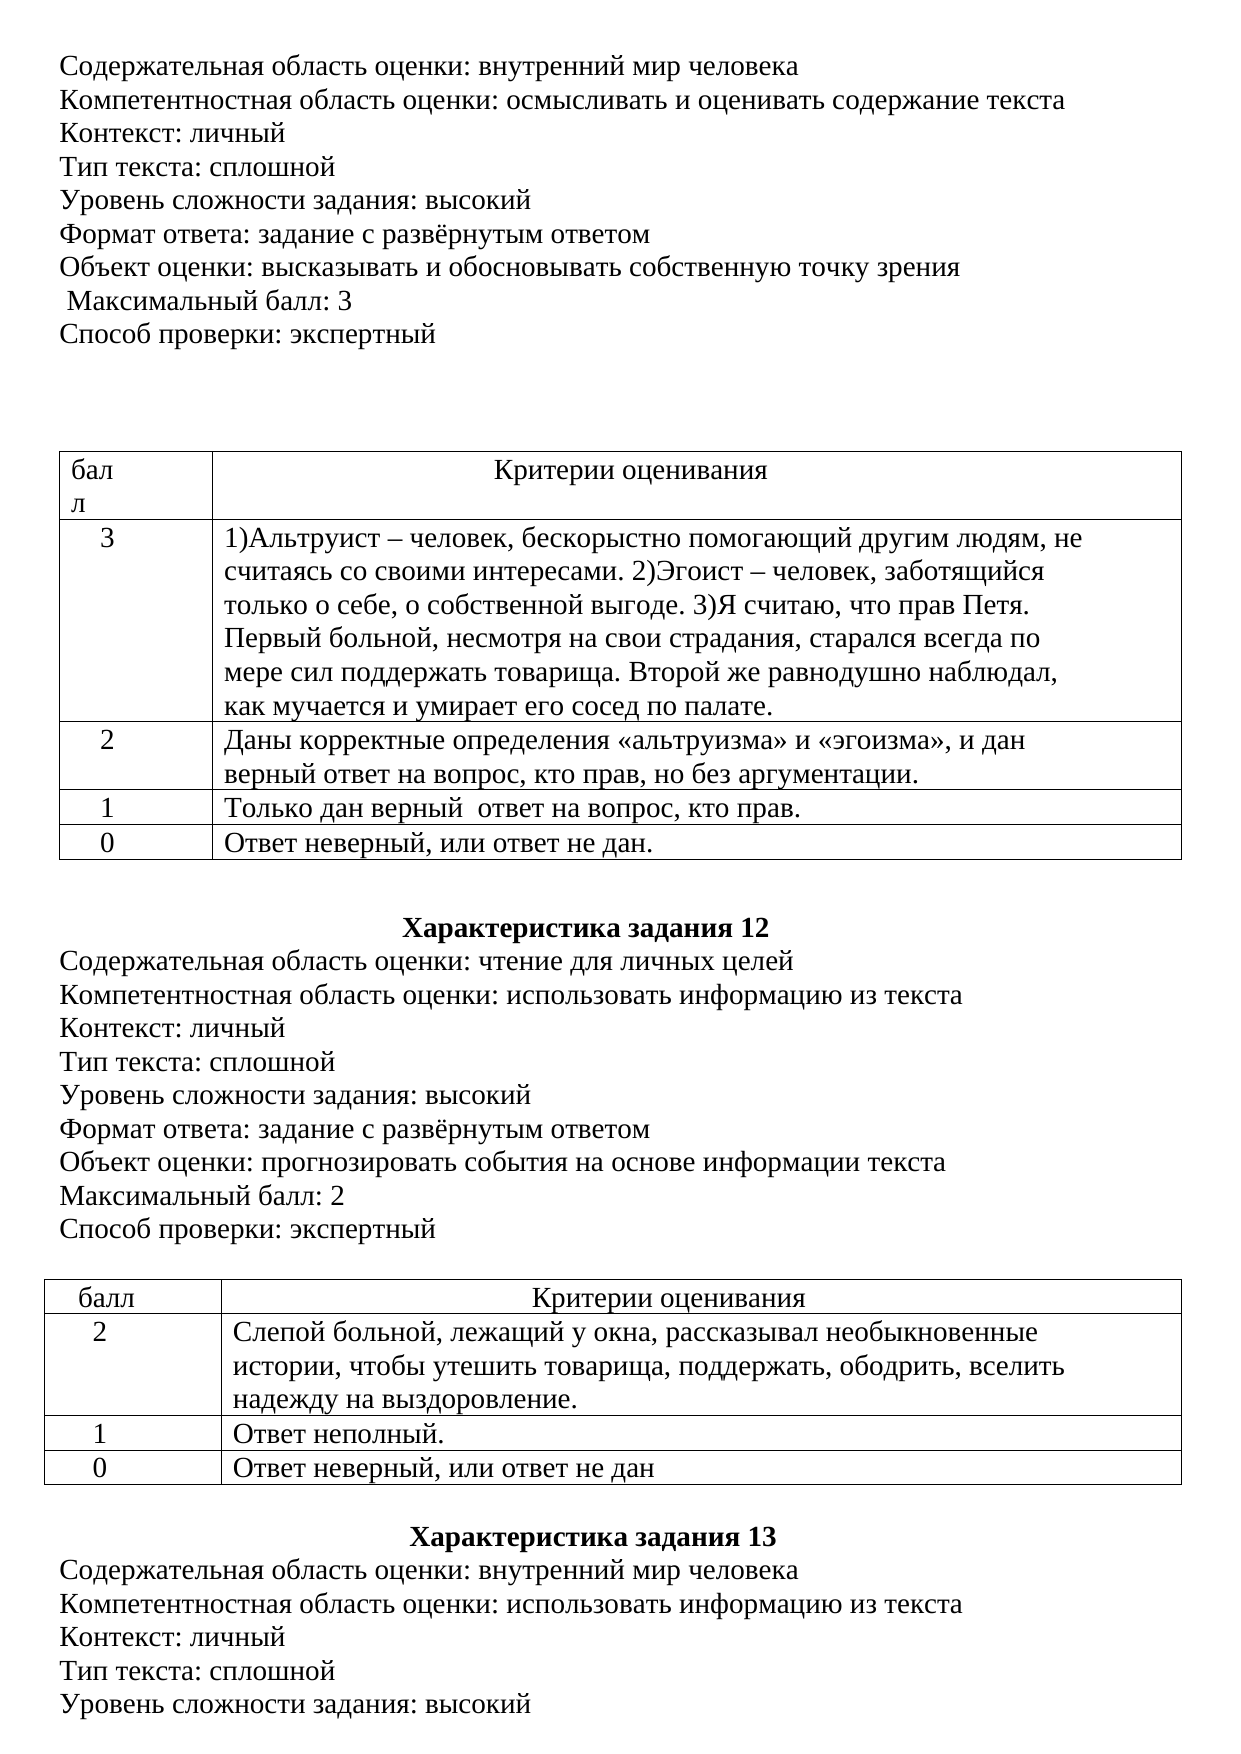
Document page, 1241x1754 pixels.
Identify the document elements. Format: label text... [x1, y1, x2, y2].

text Максимальный балл: 2 [44, 1178, 1093, 1212]
text Максимальный балл: 3 [59, 283, 1093, 317]
text Формат ответа: задание с развёрнутым ответом [59, 216, 1093, 249]
text Объект оценки: высказывать и обосновывать собственную точку зрения [59, 249, 1093, 283]
table_cell Ответ неверный, или ответ не дан [222, 1451, 1181, 1484]
table_header балл [60, 452, 212, 519]
table_cell 2 [60, 722, 212, 789]
table_cell 3 [60, 520, 212, 721]
table_cell Слепой больной, лежащий у окна, рассказывал необыкновенные истории, чтобы утешить товарища, поддержать, ободрить, вселить надежду на выздоровление. [222, 1314, 1181, 1415]
text Компетентностная область оценки: использовать информацию из текста [44, 1586, 1093, 1619]
text Контекст: личный [44, 1619, 1093, 1653]
text Контекст: личный [59, 115, 1093, 149]
text Уровень сложности задания: высокий [44, 1686, 1093, 1720]
table_cell 1 [60, 790, 212, 824]
text Характеристика задания 12 [44, 910, 1093, 943]
table_cell 0 [45, 1451, 221, 1484]
table_cell Ответ неверный, или ответ не дан. [213, 825, 1181, 858]
table_cell Только дан верный ответ на вопрос, кто прав. [213, 790, 1181, 824]
table_header балл [45, 1280, 221, 1313]
text Тип текста: сплошной [59, 149, 1093, 182]
text Содержательная область оценки: чтение для личных целей [44, 943, 1093, 977]
text Способ проверки: экспертный [59, 317, 1093, 350]
text Способ проверки: экспертный [44, 1212, 1093, 1245]
table_cell Даны корректные определения «альтруизма» и «эгоизма», и дан верный ответ на вопрос, кто прав, но без аргументации. [213, 722, 1181, 789]
table_cell 1)Альтруист – человек, бескорыстно помогающий другим людям, не считаясь со своими интересами. 2)Эгоист – человек, заботящийся только о себе, о собственной выгоде. 3)Я считаю, что прав Петя. Первый больной, несмотря на свои страдания, старался всегда по мере сил поддержать товарища. Второй же равнодушно наблюдал, как мучается и умирает его сосед по палате. [213, 520, 1181, 721]
table_header Критерии оценивания [213, 452, 1181, 519]
text Компетентностная область оценки: использовать информацию из текста [44, 977, 1093, 1010]
text Уровень сложности задания: высокий [59, 182, 1093, 216]
text Объект оценки: прогнозировать события на основе информации текста [44, 1144, 1093, 1178]
text Характеристика задания 13 [44, 1519, 1093, 1552]
text Содержательная область оценки: внутренний мир человека [44, 1552, 1093, 1586]
table_cell 1 [45, 1416, 221, 1449]
text Тип текста: сплошной [44, 1653, 1093, 1686]
text Тип текста: сплошной [44, 1044, 1093, 1077]
table_cell Ответ неполный. [222, 1416, 1181, 1449]
text Компетентностная область оценки: осмысливать и оценивать содержание текста [59, 82, 1093, 115]
text Уровень сложности задания: высокий [44, 1077, 1093, 1111]
table_cell 0 [60, 825, 212, 858]
text Формат ответа: задание с развёрнутым ответом [44, 1111, 1093, 1144]
text Содержательная область оценки: внутренний мир человека [59, 48, 1093, 82]
table_cell 2 [45, 1314, 221, 1415]
table_header Критерии оценивания [222, 1280, 1181, 1313]
text Контекст: личный [44, 1010, 1093, 1044]
